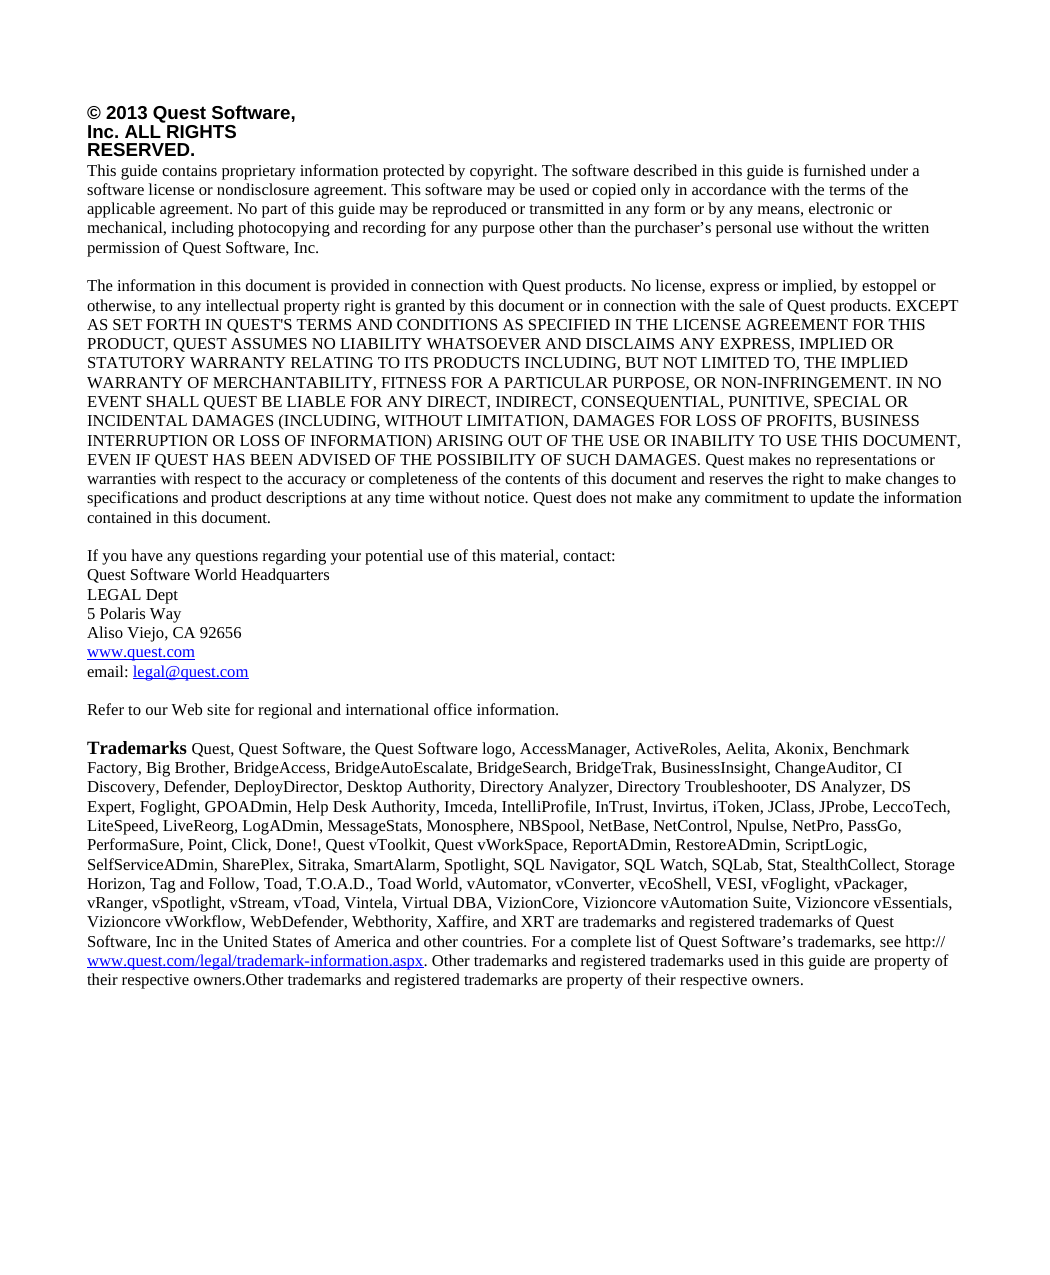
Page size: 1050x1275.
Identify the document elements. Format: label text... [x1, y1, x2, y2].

text Quest Software World Headquarters [87, 565, 962, 585]
text email: legal@quest.com [87, 662, 962, 681]
text If you have any questions regarding your potential use of this material, contact: [87, 546, 962, 565]
text Aliso Viejo, CA 92656 [87, 623, 962, 642]
text This guide contains proprietary information protected by copyright. The software described in this guide is furnished under a software license or nondisclosure agreement. This software may be used or copied only in accordance with the terms of the applicable agreement. No part of this guide may be reproduced or transmitted in any form or by any means, electronic or mechanical, including photocopying and recording for any purpose other than the purchaser’s personal use without the written permission of Quest Software, Inc. [87, 161, 962, 257]
subtitle © 2013 Quest Software, Inc. ALL RIGHTS RESERVED. [87, 105, 326, 161]
text LEGAL Dept [87, 585, 962, 604]
text Refer to our Web site for regional and international office information. [87, 700, 962, 719]
text 5 Polaris Way [87, 604, 962, 623]
text The information in this document is provided in connection with Quest products. No license, express or implied, by estoppel or otherwise, to any intellectual property right is granted by this document or in connection with the sale of Quest products. EXCEPT AS SET FORTH IN QUEST'S TERMS AND CONDITIONS AS SPECIFIED IN THE LICENSE AGREEMENT FOR THIS PRODUCT, QUEST ASSUMES NO LIABILITY WHATSOEVER AND DISCLAIMS ANY EXPRESS, IMPLIED OR STATUTORY WARRANTY RELATING TO ITS PRODUCTS INCLUDING, BUT NOT LIMITED TO, THE IMPLIED WARRANTY OF MERCHANTABILITY, FITNESS FOR A PARTICULAR PURPOSE, OR NON-INFRINGEMENT. IN NO EVENT SHALL QUEST BE LIABLE FOR ANY DIRECT, INDIRECT, CONSEQUENTIAL, PUNITIVE, SPECIAL OR INCIDENTAL DAMAGES (INCLUDING, WITHOUT LIMITATION, DAMAGES FOR LOSS OF PROFITS, BUSINESS INTERRUPTION OR LOSS OF INFORMATION) ARISING OUT OF THE USE OR INABILITY TO USE THIS DOCUMENT, EVEN IF QUEST HAS BEEN ADVISED OF THE POSSIBILITY OF SUCH DAMAGES. Quest makes no representations or warranties with respect to the accuracy or completeness of the contents of this document and reserves the right to make changes to specifications and product descriptions at any time without notice. Quest does not make any commitment to update the information contained in this document. [87, 276, 962, 527]
text www.quest.com [87, 642, 962, 662]
text Trademarks Quest, Quest Software, the Quest Software logo, AccessManager, ActiveRoles, Aelita, Akonix, Benchmark Factory, Big Brother, BridgeAccess, BridgeAutoEscalate, BridgeSearch, BridgeTrak, BusinessInsight, ChangeAuditor, CI Discovery, Defender, DeployDirector, Desktop Authority, Directory Analyzer, Directory Troubleshooter, DS Analyzer, DS Expert, Foglight, GPOADmin, Help Desk Authority, Imceda, IntelliProfile, InTrust, Invirtus, iToken, JClass, JProbe, LeccoTech, LiteSpeed, LiveReorg, LogADmin, MessageStats, Monosphere, NBSpool, NetBase, NetControl, Npulse, NetPro, PassGo, PerformaSure, Point, Click, Done!, Quest vToolkit, Quest vWorkSpace, ReportADmin, RestoreADmin, ScriptLogic, SelfServiceADmin, SharePlex, Sitraka, SmartAlarm, Spotlight, SQL Navigator, SQL Watch, SQLab, Stat, StealthCollect, Storage Horizon, Tag and Follow, Toad, T.O.A.D., Toad World, vAutomator, vConverter, vEcoShell, VESI, vFoglight, vPackager, vRanger, vSpotlight, vStream, vToad, Vintela, Virtual DBA, VizionCore, Vizioncore vAutomation Suite, Vizioncore vEssentials, Vizioncore vWorkflow, WebDefender, Webthority, Xaffire, and XRT are trademarks and registered trademarks of Quest Software, Inc in the United States of America and other countries. For a complete list of Quest Software’s trademarks, see http:// www.quest.com/legal/trademark-information.aspx. Other trademarks and registered trademarks used in this guide are property of their respective owners.Other trademarks and registered trademarks are property of their respective owners. [87, 739, 962, 989]
